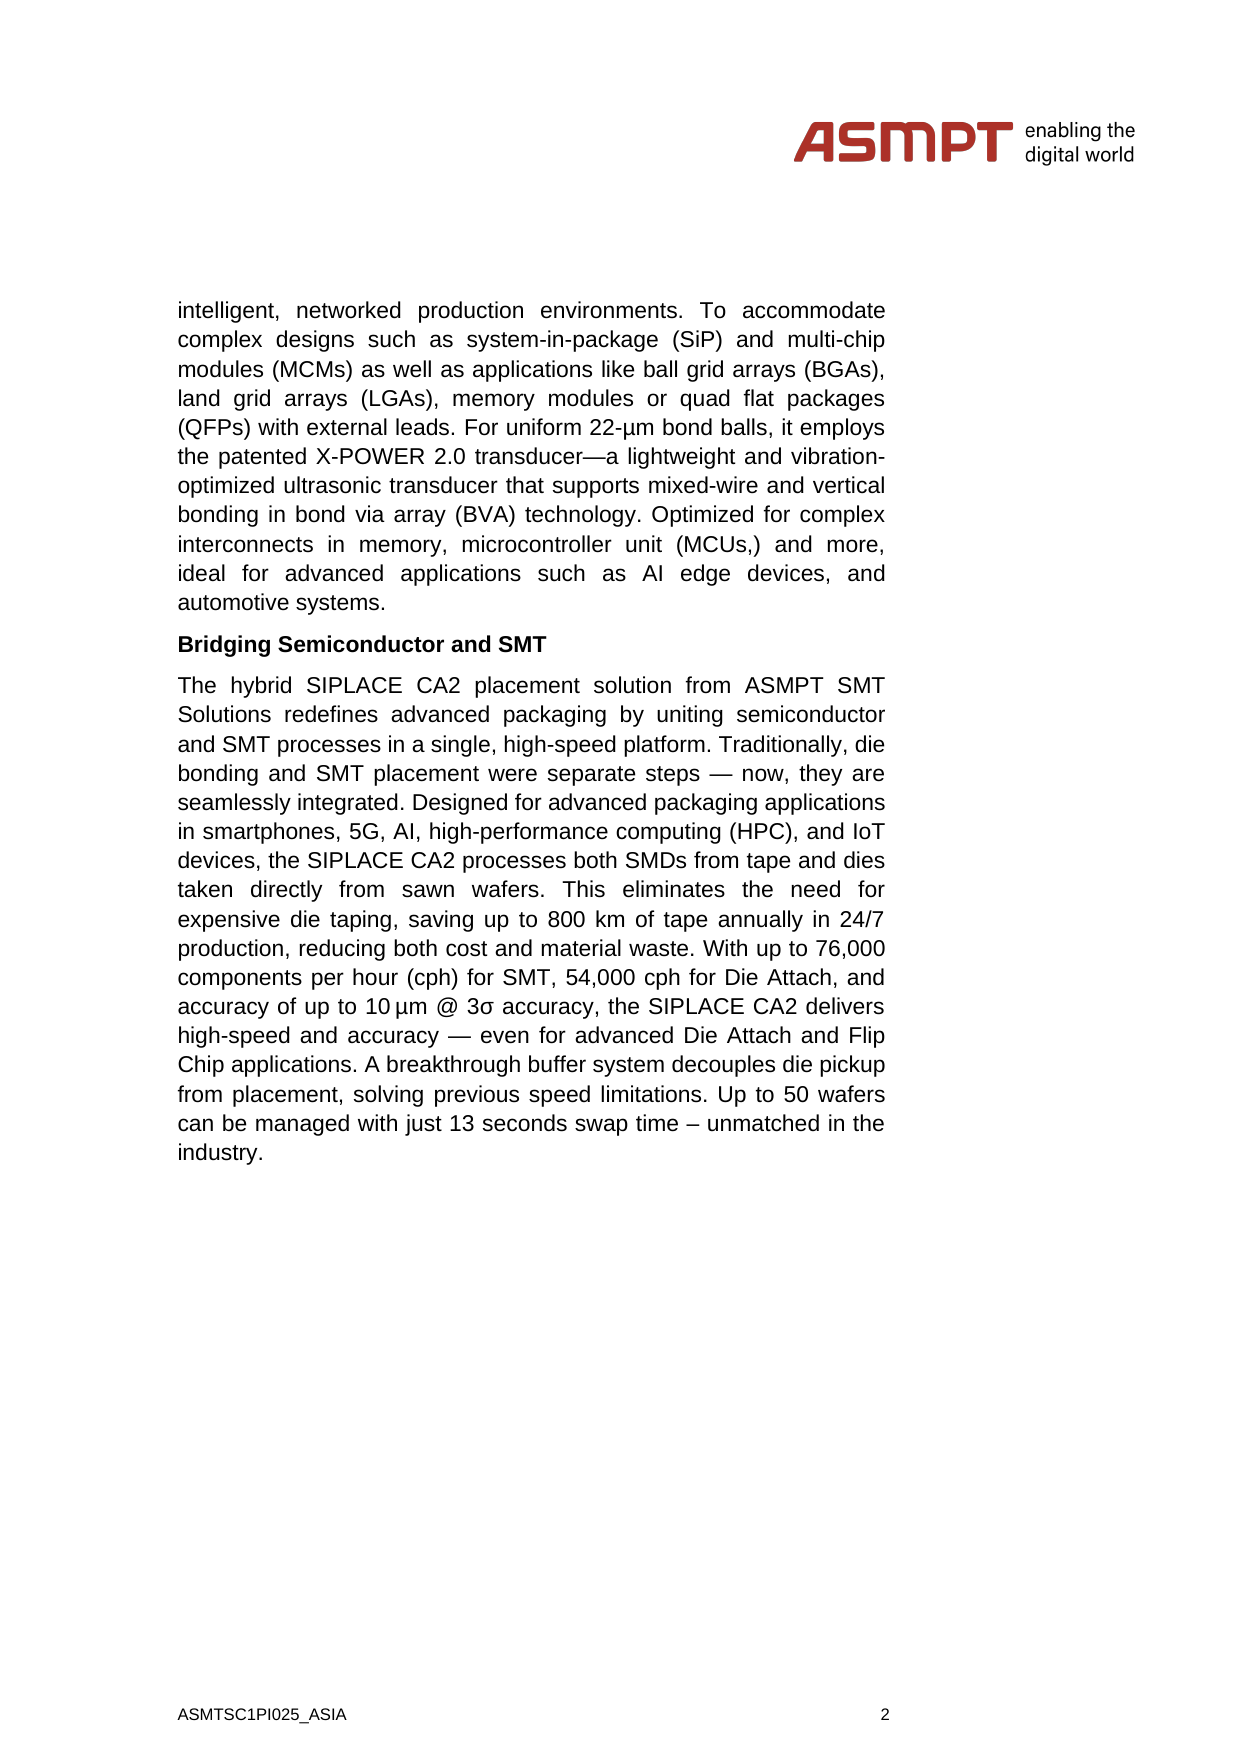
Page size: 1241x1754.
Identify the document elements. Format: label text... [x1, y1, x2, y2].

text Bridging Semiconductor and SMT [177, 629, 886, 658]
picture [754, 83, 1174, 201]
text The hybrid SIPLACE CA2 placement solution from ASMPT SMT Solutions redefines advanced packaging by uniting semiconductor and SMT processes in a single, high-speed platform. Traditionally, die bonding and SMT placement were separate steps — now, they are seamlessly integrated. Designed for advanced packaging applications in smartphones, 5G, AI, high-performance computing (HPC), and IoT devices, the SIPLACE CA2 processes both SMDs from tape and dies taken directly from sawn wafers. This eliminates the need for expensive die taping, saving up to 800 km of tape annually in 24/7 production, reducing both cost and material waste. With up to 76,000 components per hour (cph) for SMT, 54,000 cph for Die Attach, and accuracy of up to 10 µm @ 3σ accuracy, the SIPLACE CA2 delivers high-speed and accuracy — even for advanced Die Attach and Flip Chip applications. A breakthrough buffer system decouples die pickup from placement, solving previous speed limitations. Up to 50 wafers can be managed with just 13 seconds swap time – unmatched in the industry. [177, 670, 886, 1166]
